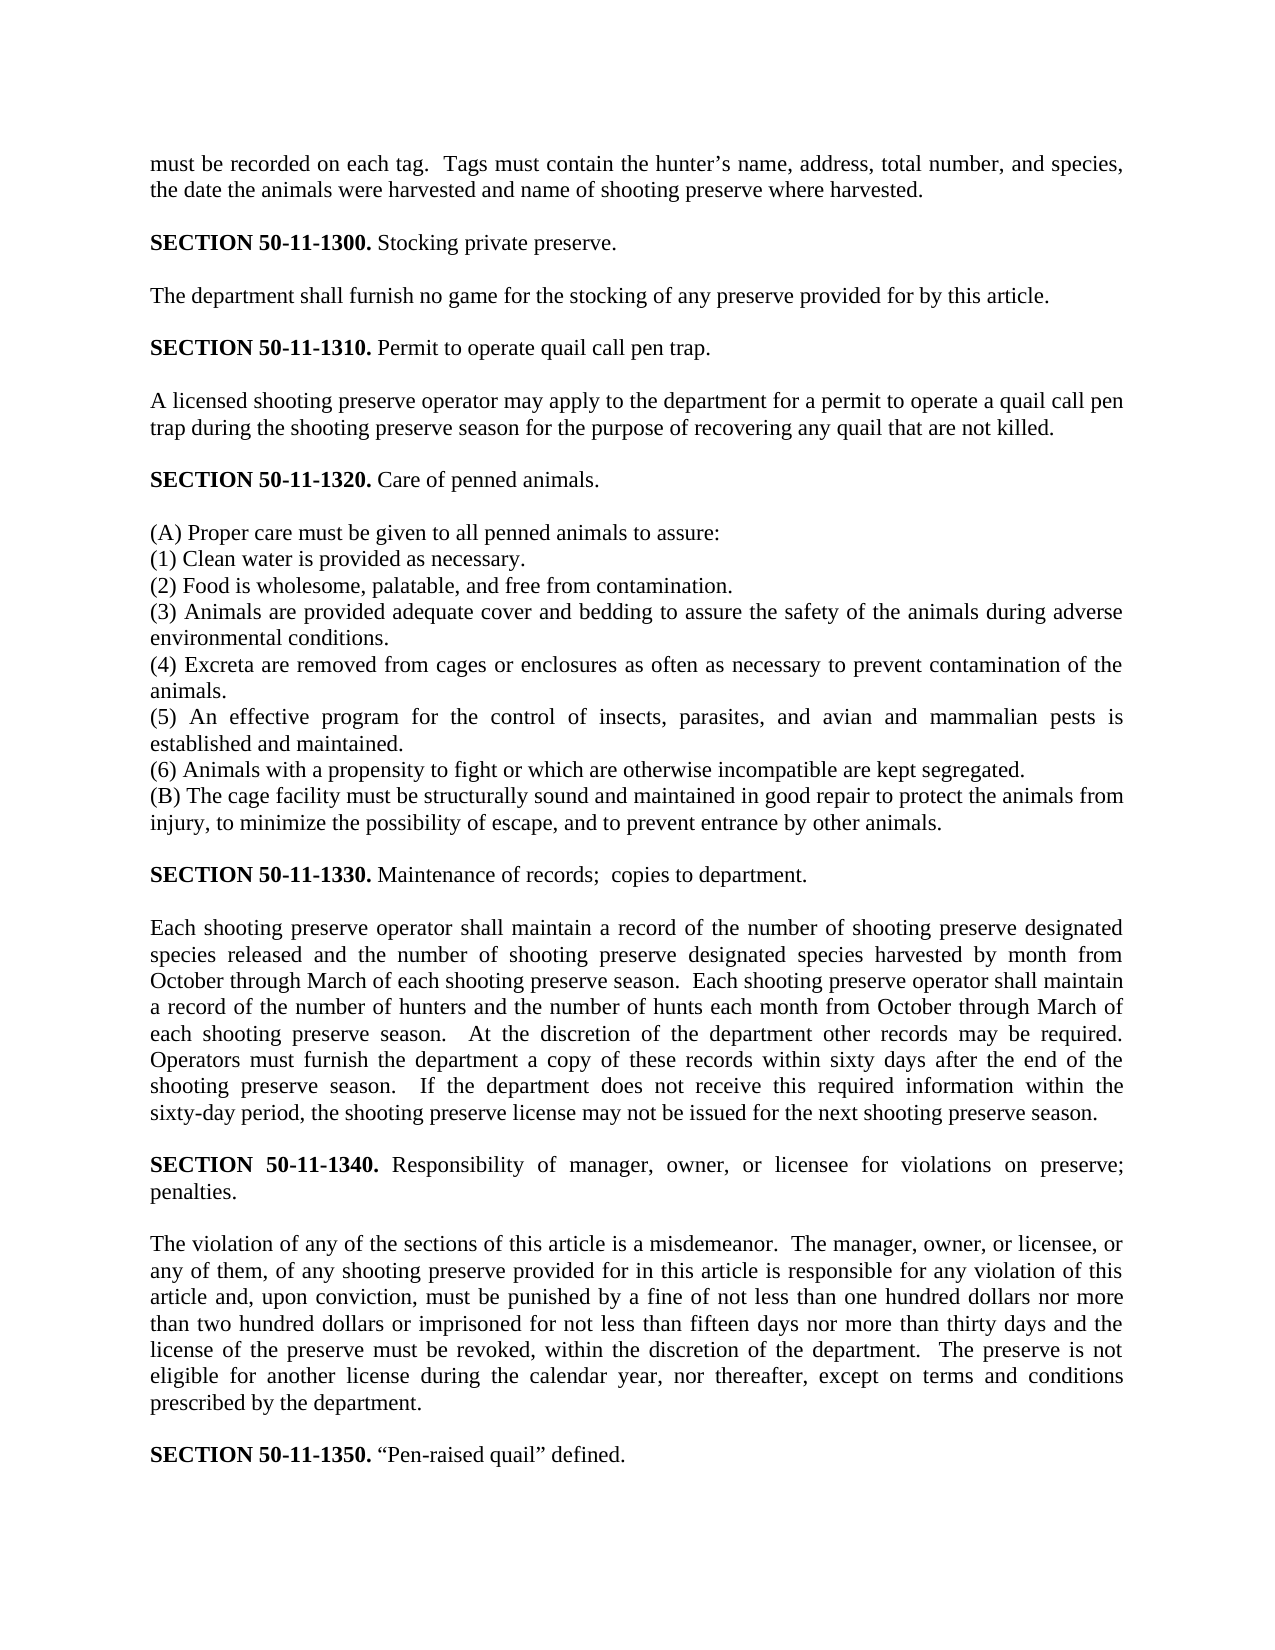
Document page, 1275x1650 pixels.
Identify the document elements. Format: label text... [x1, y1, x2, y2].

text SECTION 50-11-1300. Stocking private preserve. [150, 229, 1125, 255]
text The violation of any of the sections of this article is a misdemeanor. The manager, owner, or licensee, or any of them, of any shooting preserve provided for in this article is responsible for any violation of this article and, upon conviction, must be punished by a fine of not less than one hundred dollars nor more than two hundred dollars or imprisoned for not less than fifteen days nor more than thirty days and the license of the preserve must be revoked, within the discretion of the department. The preserve is not eligible for another license during the calendar year, nor thereafter, except on terms and conditions prescribed by the department. [150, 1231, 1125, 1415]
text (4) Excreta are removed from cages or enclosures as often as necessary to prevent contamination of the animals. [150, 651, 1125, 703]
text SECTION 50-11-1340. Responsibility of manager, owner, or licensee for violations on preserve; penalties. [150, 1151, 1125, 1204]
text A licensed shooting preserve operator may apply to the department for a permit to operate a quail call pen trap during the shooting preserve season for the purpose of recovering any quail that are not killed. [150, 387, 1125, 440]
text (6) Animals with a propensity to fight or which are otherwise incompatible are kept segregated. [150, 756, 1125, 782]
text (2) Food is wholesome, palatable, and free from contamination. [150, 572, 1125, 598]
text SECTION 50-11-1330. Maintenance of records; copies to department. [150, 862, 1125, 888]
text The department shall furnish no game for the stocking of any preserve provided for by this article. [150, 282, 1125, 308]
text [150, 150, 1125, 203]
text (5) An effective program for the control of insects, parasites, and avian and mammalian pests is established and maintained. [150, 703, 1125, 756]
text (A) Proper care must be given to all penned animals to assure: [150, 519, 1125, 545]
text (3) Animals are provided adequate cover and bedding to assure the safety of the animals during adverse environmental conditions. [150, 598, 1125, 651]
text SECTION 50-11-1320. Care of penned animals. [150, 466, 1125, 493]
text (B) The cage facility must be structurally sound and maintained in good repair to protect the animals from injury, to minimize the possibility of escape, and to prevent entrance by other animals. [150, 782, 1125, 835]
text SECTION 50-11-1350. “Pen-raised quail” defined. [150, 1441, 1125, 1468]
text (1) Clean water is provided as necessary. [150, 545, 1125, 572]
text Each shooting preserve operator shall maintain a record of the number of shooting preserve designated species released and the number of shooting preserve designated species harvested by month from October through March of each shooting preserve season. Each shooting preserve operator shall maintain a record of the number of hunters and the number of hunts each month from October through March of each shooting preserve season. At the discretion of the department other records may be required. Operators must furnish the department a copy of these records within sixty days after the end of the shooting preserve season. If the department does not receive this required information within the sixty-day period, the shooting preserve license may not be issued for the next shooting preserve season. [150, 914, 1125, 1125]
text SECTION 50-11-1310. Permit to operate quail call pen trap. [150, 334, 1125, 361]
